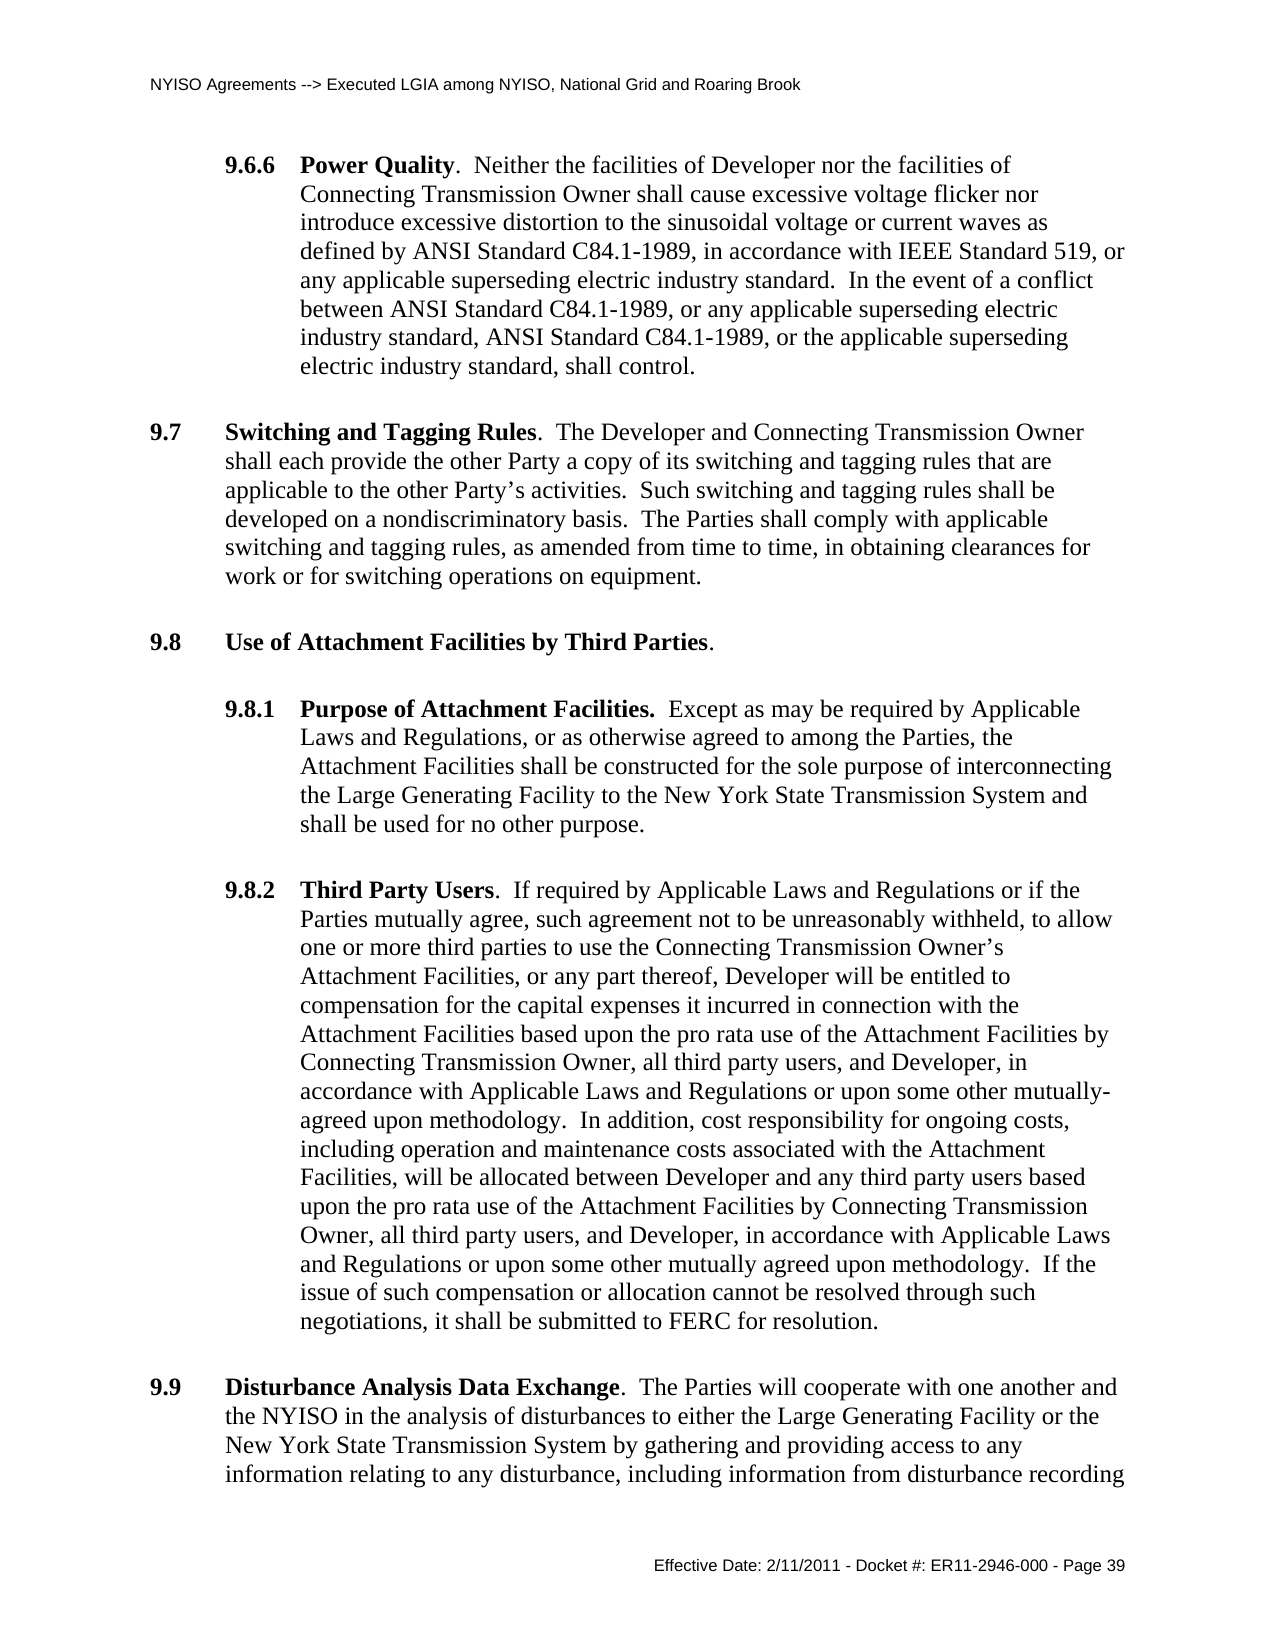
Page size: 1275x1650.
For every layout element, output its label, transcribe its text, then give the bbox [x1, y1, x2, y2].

text 9.8.2 Third Party Users. If required by Applicable Laws and Regulations or if the Parties mutually agree, such agreement not to be unreasonably withheld, to allow one or more third parties to use the Connecting Transmission Owner’s Attachment Facilities, or any part thereof, Developer will be entitled to compensation for the capital expenses it incurred in connection with the Attachment Facilities based upon the pro rata use of the Attachment Facilities by Connecting Transmission Owner, all third party users, and Developer, in accordance with Applicable Laws and Regulations or upon some other mutually-agreed upon methodology. In addition, cost responsibility for ongoing costs, including operation and maintenance costs associated with the Attachment Facilities, will be allocated between Developer and any third party users based upon the pro rata use of the Attachment Facilities by Connecting Transmission Owner, all third party users, and Developer, in accordance with Applicable Laws and Regulations or upon some other mutually agreed upon methodology. If the issue of such compensation or allocation cannot be resolved through such negotiations, it shall be submitted to FERC for resolution. [225, 875, 1125, 1335]
text 9.8 Use of Attachment Facilities by Third Parties. [150, 627, 1125, 656]
text 9.8.1 Purpose of Attachment Facilities. Except as may be required by Applicable Laws and Regulations, or as otherwise agreed to among the Parties, the Attachment Facilities shall be constructed for the sole purpose of interconnecting the Large Generating Facility to the New York State Transmission System and shall be used for no other purpose. [225, 694, 1125, 837]
text 9.6.6 Power Quality. Neither the facilities of Developer nor the facilities of Connecting Transmission Owner shall cause excessive voltage flicker nor introduce excessive distortion to the sinusoidal voltage or current waves as defined by ANSI Standard C84.1-1989, in accordance with IEEE Standard 519, or any applicable superseding electric industry standard. In the event of a conflict between ANSI Standard C84.1-1989, or any applicable superseding electric industry standard, ANSI Standard C84.1-1989, or the applicable superseding electric industry standard, shall control. [225, 150, 1125, 380]
text 9.7 Switching and Tagging Rules. The Developer and Connecting Transmission Owner shall each provide the other Party a copy of its switching and tagging rules that are applicable to the other Party’s activities. Such switching and tagging rules shall be developed on a nondiscriminatory basis. The Parties shall comply with applicable switching and tagging rules, as amended from time to time, in obtaining clearances for work or for switching operations on equipment. [150, 417, 1125, 590]
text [150, 1372, 1125, 1487]
